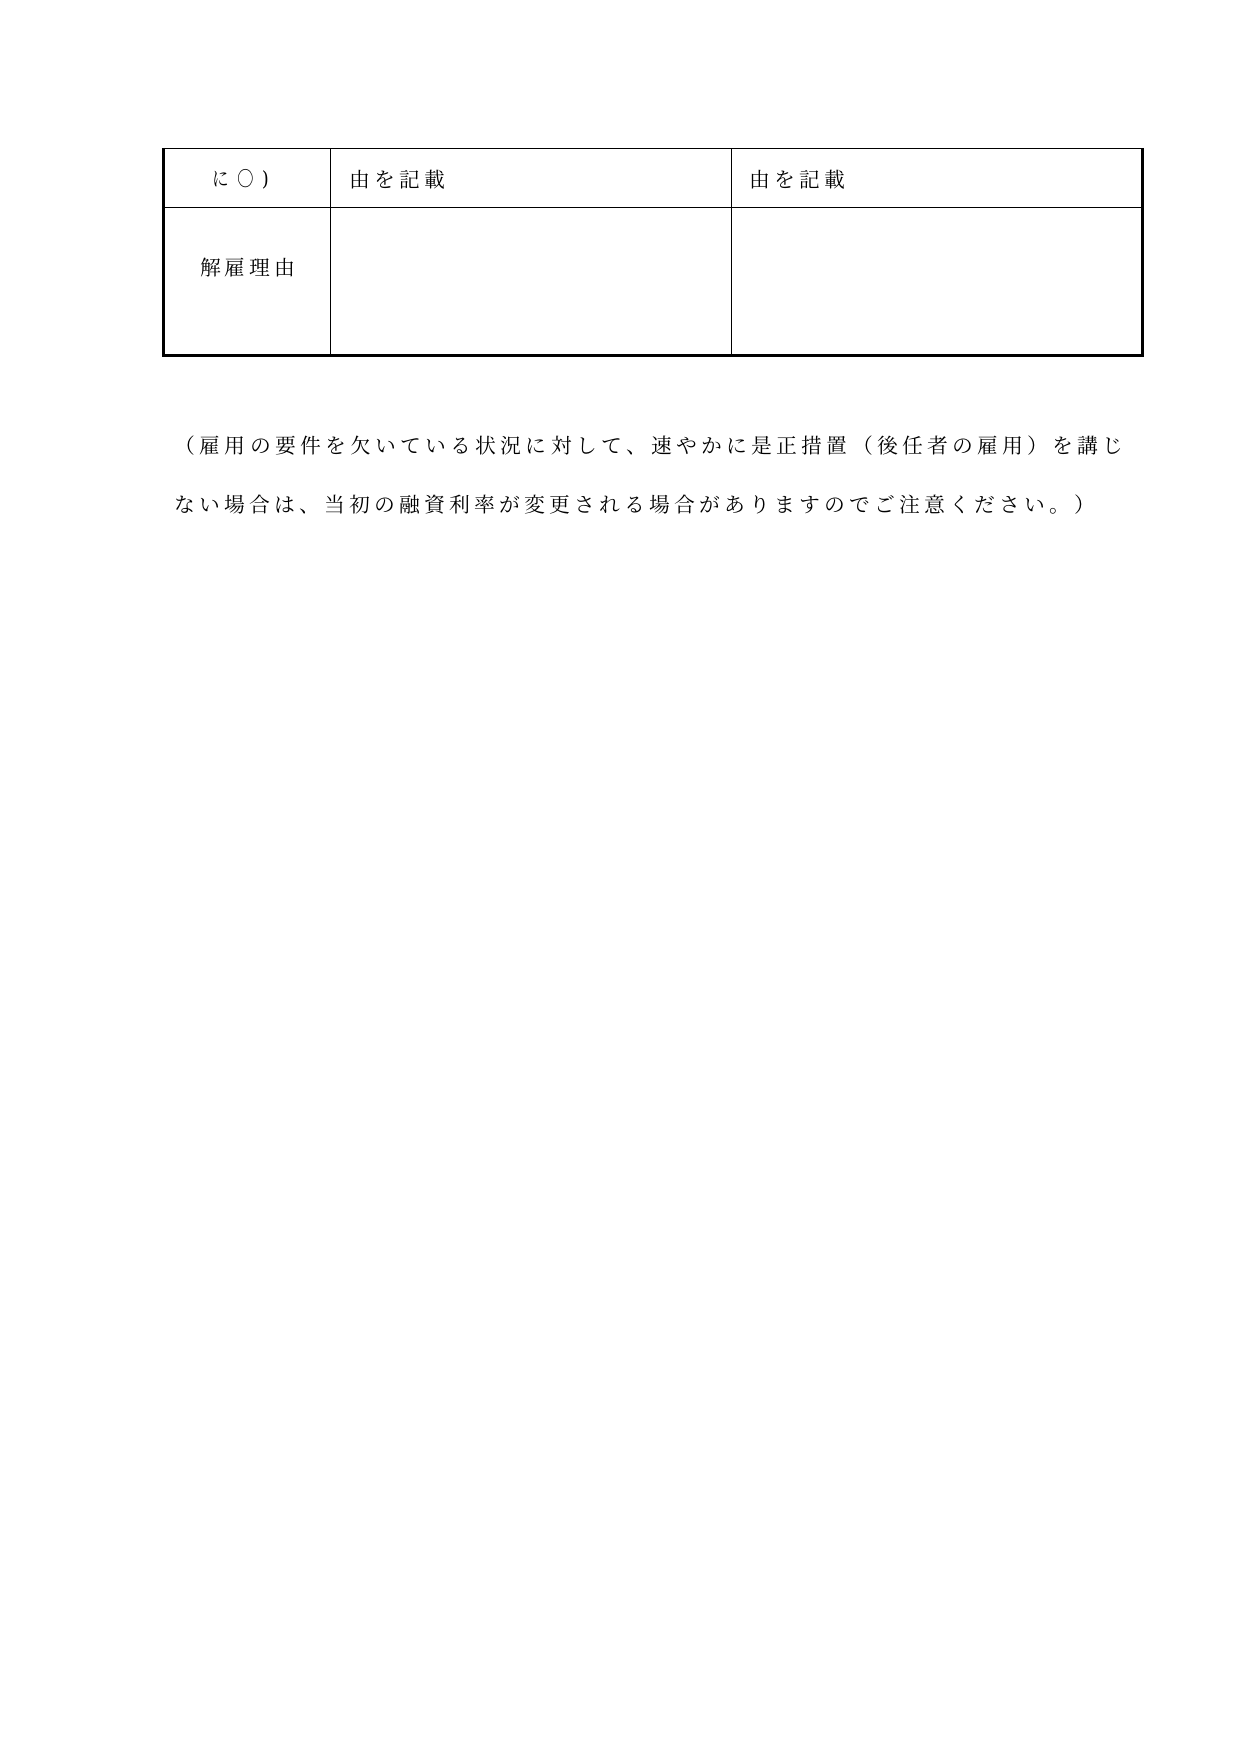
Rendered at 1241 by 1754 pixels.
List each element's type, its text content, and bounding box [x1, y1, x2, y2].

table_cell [331, 149, 731, 207]
table_cell 解雇理由 [165, 208, 330, 354]
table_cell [732, 149, 1141, 207]
table_cell [331, 208, 731, 354]
text （雇用の要件を欠いている状況に対して、速やかに是正措置（後任者の雇用）を講じない場合は、当初の融資利率が変更される場合がありますのでご注意ください。） [149, 416, 1129, 532]
table_cell 退職の種別 (該当する方に○) [165, 149, 330, 207]
table_cell [732, 208, 1141, 354]
